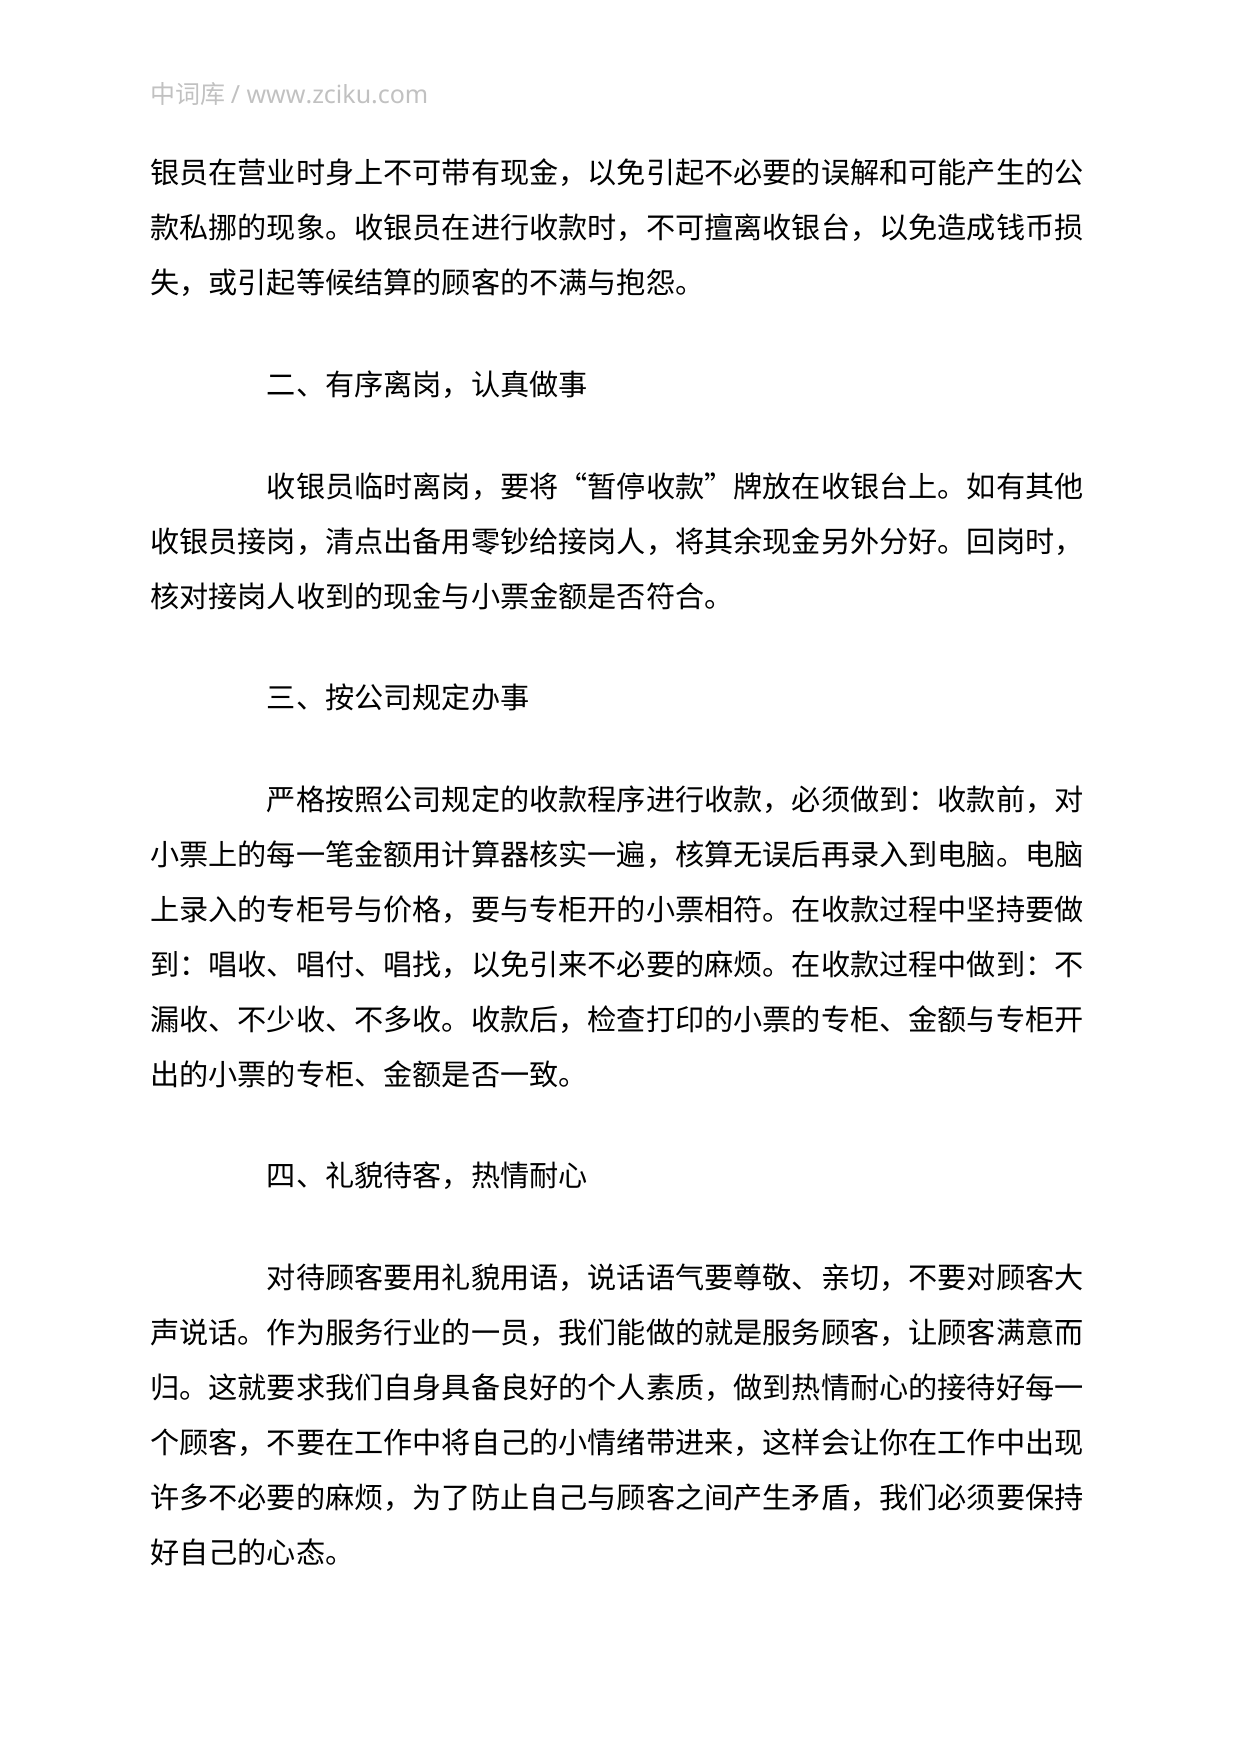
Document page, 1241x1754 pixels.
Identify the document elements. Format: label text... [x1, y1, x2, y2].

text 二、有序离岗，认真做事 [150, 362, 1090, 404]
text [150, 150, 1090, 302]
text 四、礼貌待客，热情耐心 [150, 1153, 1090, 1195]
text 对待顾客要用礼貌用语，说话语气要尊敬、亲切，不要对顾客大声说话。作为服务行业的一员，我们能做的就是服务顾客，让顾客满意而归。这就要求我们自身具备良好的个人素质，做到热情耐心的接待好每一个顾客，不要在工作中将自己的小情绪带进来，这样会让你在工作中出现许多不必要的麻烦，为了防止自己与顾客之间产生矛盾，我们必须要保持好自己的心态。 [150, 1255, 1090, 1571]
text 收银员临时离岗，要将“暂停收款”牌放在收银台上。如有其他收银员接岗，清点出备用零钞给接岗人，将其余现金另外分好。回岗时，核对接岗人收到的现金与小票金额是否符合。 [150, 463, 1090, 615]
text 严格按照公司规定的收款程序进行收款，必须做到：收款前，对小票上的每一笔金额用计算器核实一遍，核算无误后再录入到电脑。电脑上录入的专柜号与价格，要与专柜开的小票相符。在收款过程中坚持要做到：唱收、唱付、唱找，以免引来不必要的麻烦。在收款过程中做到：不漏收、不少收、不多收。收款后，检查打印的小票的专柜、金额与专柜开出的小票的专柜、金额是否一致。 [150, 777, 1090, 1093]
text 三、按公司规定办事 [150, 675, 1090, 717]
